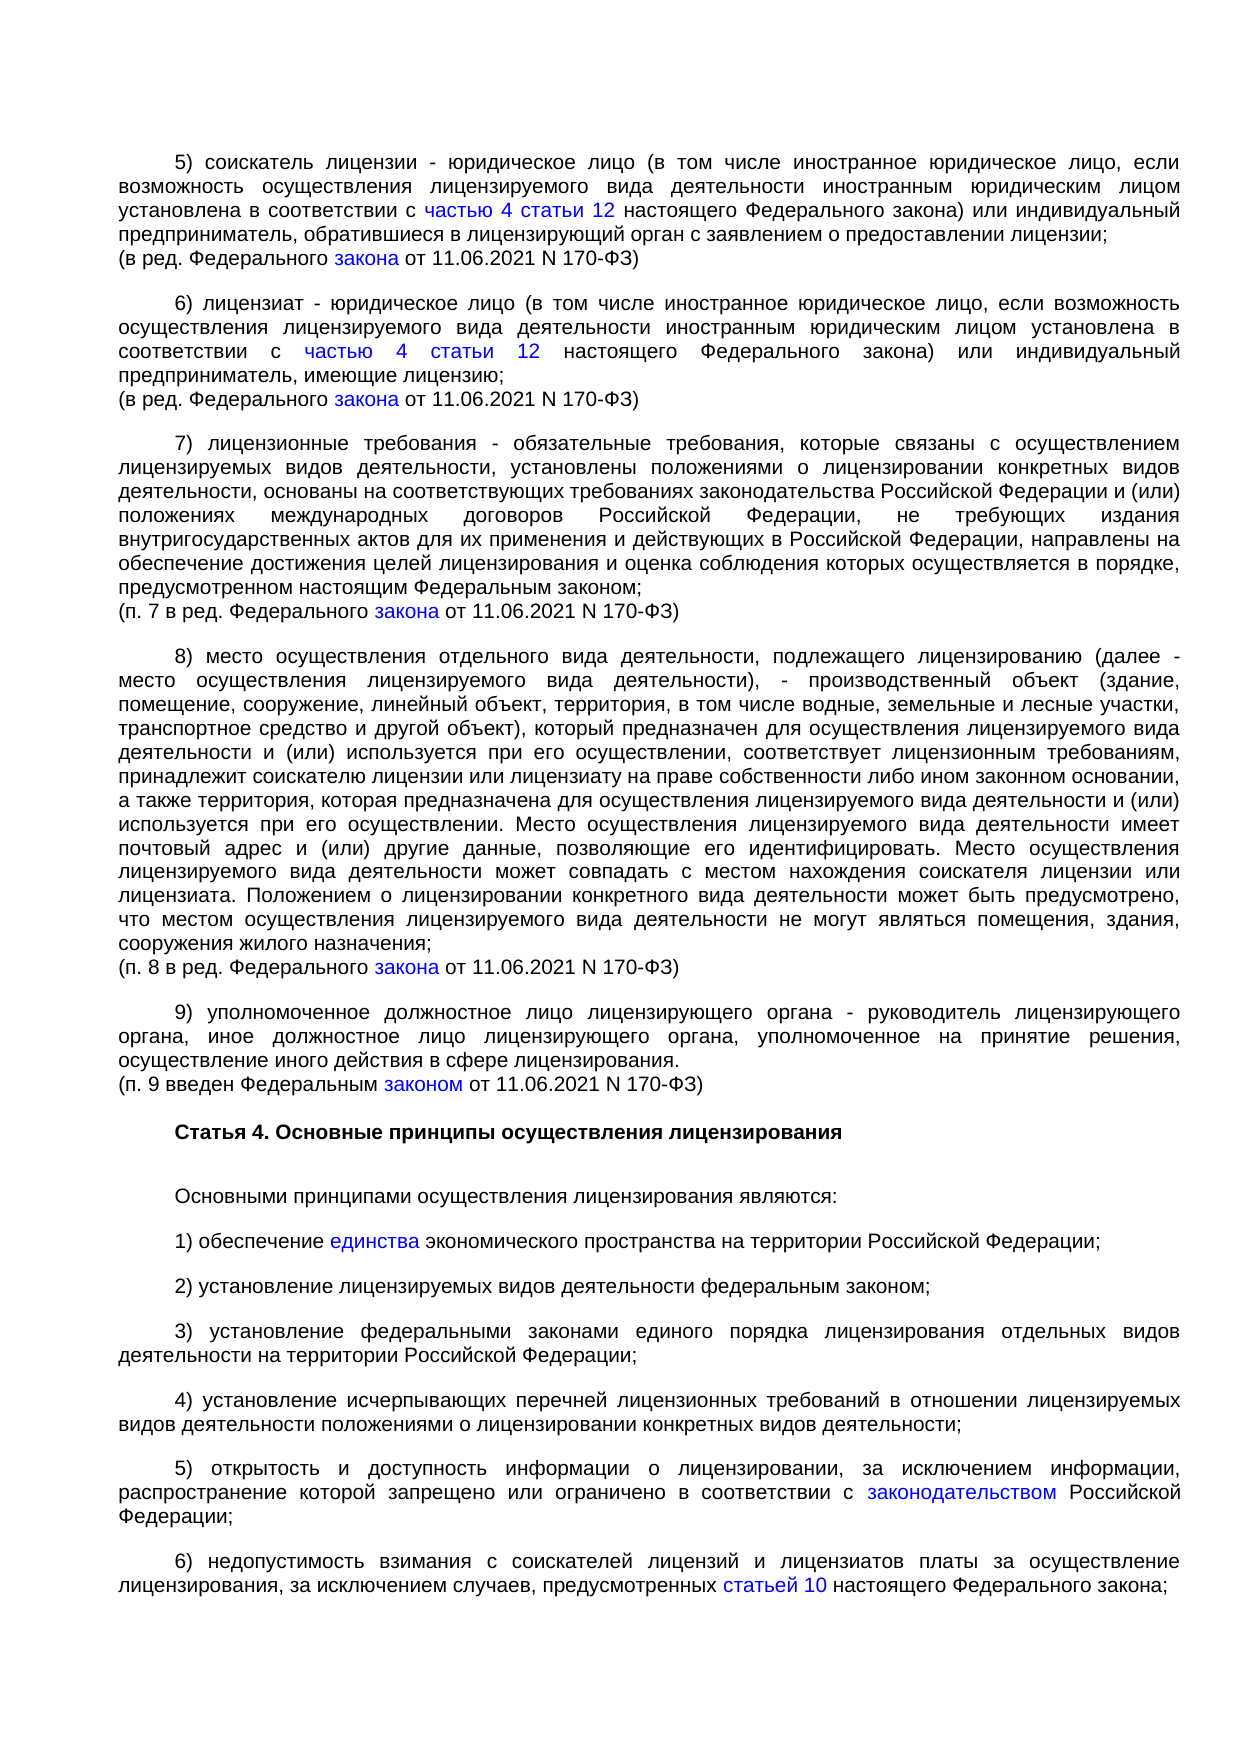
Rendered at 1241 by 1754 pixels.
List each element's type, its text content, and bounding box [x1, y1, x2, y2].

text 9) уполномоченное должностное лицо лицензирующего органа - руководитель лицензирующего органа, иное должностное лицо лицензирующего органа, уполномоченное на принятие решения, осуществление иного действия в сфере лицензирования. [118, 1000, 1181, 1072]
text 7) лицензионные требования - обязательные требования, которые связаны с осуществлением лицензируемых видов деятельности, установлены положениями о лицензировании конкретных видов деятельности, основаны на соответствующих требованиях законодательства Российской Федерации и (или) положениях международных договоров Российской Федерации, не требующих издания внутригосударственных актов для их применения и действующих в Российской Федерации, направлены на обеспечение достижения целей лицензирования и оценка соблюдения которых осуществляется в порядке, предусмотренном настоящим Федеральным законом; [118, 431, 1181, 599]
text (п. 9 введен Федеральным законом от 11.06.2021 N 170-ФЗ) [118, 1072, 1181, 1096]
text 2) установление лицензируемых видов деятельности федеральным законом; [118, 1274, 1181, 1298]
text 6) лицензиат - юридическое лицо (в том числе иностранное юридическое лицо, если возможность осуществления лицензируемого вида деятельности иностранным юридическим лицом установлена в соответствии с частью 4 статьи 12 настоящего Федерального закона) или индивидуальный предприниматель, имеющие лицензию; [118, 291, 1181, 386]
text (в ред. Федерального закона от 11.06.2021 N 170-ФЗ) [118, 386, 1181, 410]
text 6) недопустимость взимания с соискателей лицензий и лицензиатов платы за осуществление лицензирования, за исключением случаев, предусмотренных статьей 10 настоящего Федерального закона; [118, 1549, 1181, 1597]
text 1) обеспечение единства экономического пространства на территории Российской Федерации; [118, 1229, 1181, 1253]
text (п. 8 в ред. Федерального закона от 11.06.2021 N 170-ФЗ) [118, 955, 1181, 979]
text Статья 4. Основные принципы осуществления лицензирования [118, 1120, 1181, 1144]
text 3) установление федеральными законами единого порядка лицензирования отдельных видов деятельности на территории Российской Федерации; [118, 1319, 1181, 1367]
text (в ред. Федерального закона от 11.06.2021 N 170-ФЗ) [118, 246, 1181, 270]
text 4) установление исчерпывающих перечней лицензионных требований в отношении лицензируемых видов деятельности положениями о лицензировании конкретных видов деятельности; [118, 1387, 1181, 1435]
text 5) соискатель лицензии - юридическое лицо (в том числе иностранное юридическое лицо, если возможность осуществления лицензируемого вида деятельности иностранным юридическим лицом установлена в соответствии с частью 4 статьи 12 настоящего Федерального закона) или индивидуальный предприниматель, обратившиеся в лицензирующий орган с заявлением о предоставлении лицензии; [118, 150, 1181, 246]
text 5) открытость и доступность информации о лицензировании, за исключением информации, распространение которой запрещено или ограничено в соответствии с законодательством Российской Федерации; [118, 1456, 1181, 1528]
text 8) место осуществления отдельного вида деятельности, подлежащего лицензированию (далее - место осуществления лицензируемого вида деятельности), - производственный объект (здание, помещение, сооружение, линейный объект, территория, в том числе водные, земельные и лесные участки, транспортное средство и другой объект), который предназначен для осуществления лицензируемого вида деятельности и (или) используется при его осуществлении, соответствует лицензионным требованиям, принадлежит соискателю лицензии или лицензиату на праве собственности либо ином законном основании, а также территория, которая предназначена для осуществления лицензируемого вида деятельности и (или) используется при его осуществлении. Место осуществления лицензируемого вида деятельности имеет почтовый адрес и (или) другие данные, позволяющие его идентифицировать. Место осуществления лицензируемого вида деятельности может совпадать с местом нахождения соискателя лицензии или лицензиата. Положением о лицензировании конкретного вида деятельности может быть предусмотрено, что местом осуществления лицензируемого вида деятельности не могут являться помещения, здания, сооружения жилого назначения; [118, 644, 1181, 955]
text (п. 7 в ред. Федерального закона от 11.06.2021 N 170-ФЗ) [118, 599, 1181, 623]
text Основными принципами осуществления лицензирования являются: [118, 1184, 1181, 1208]
